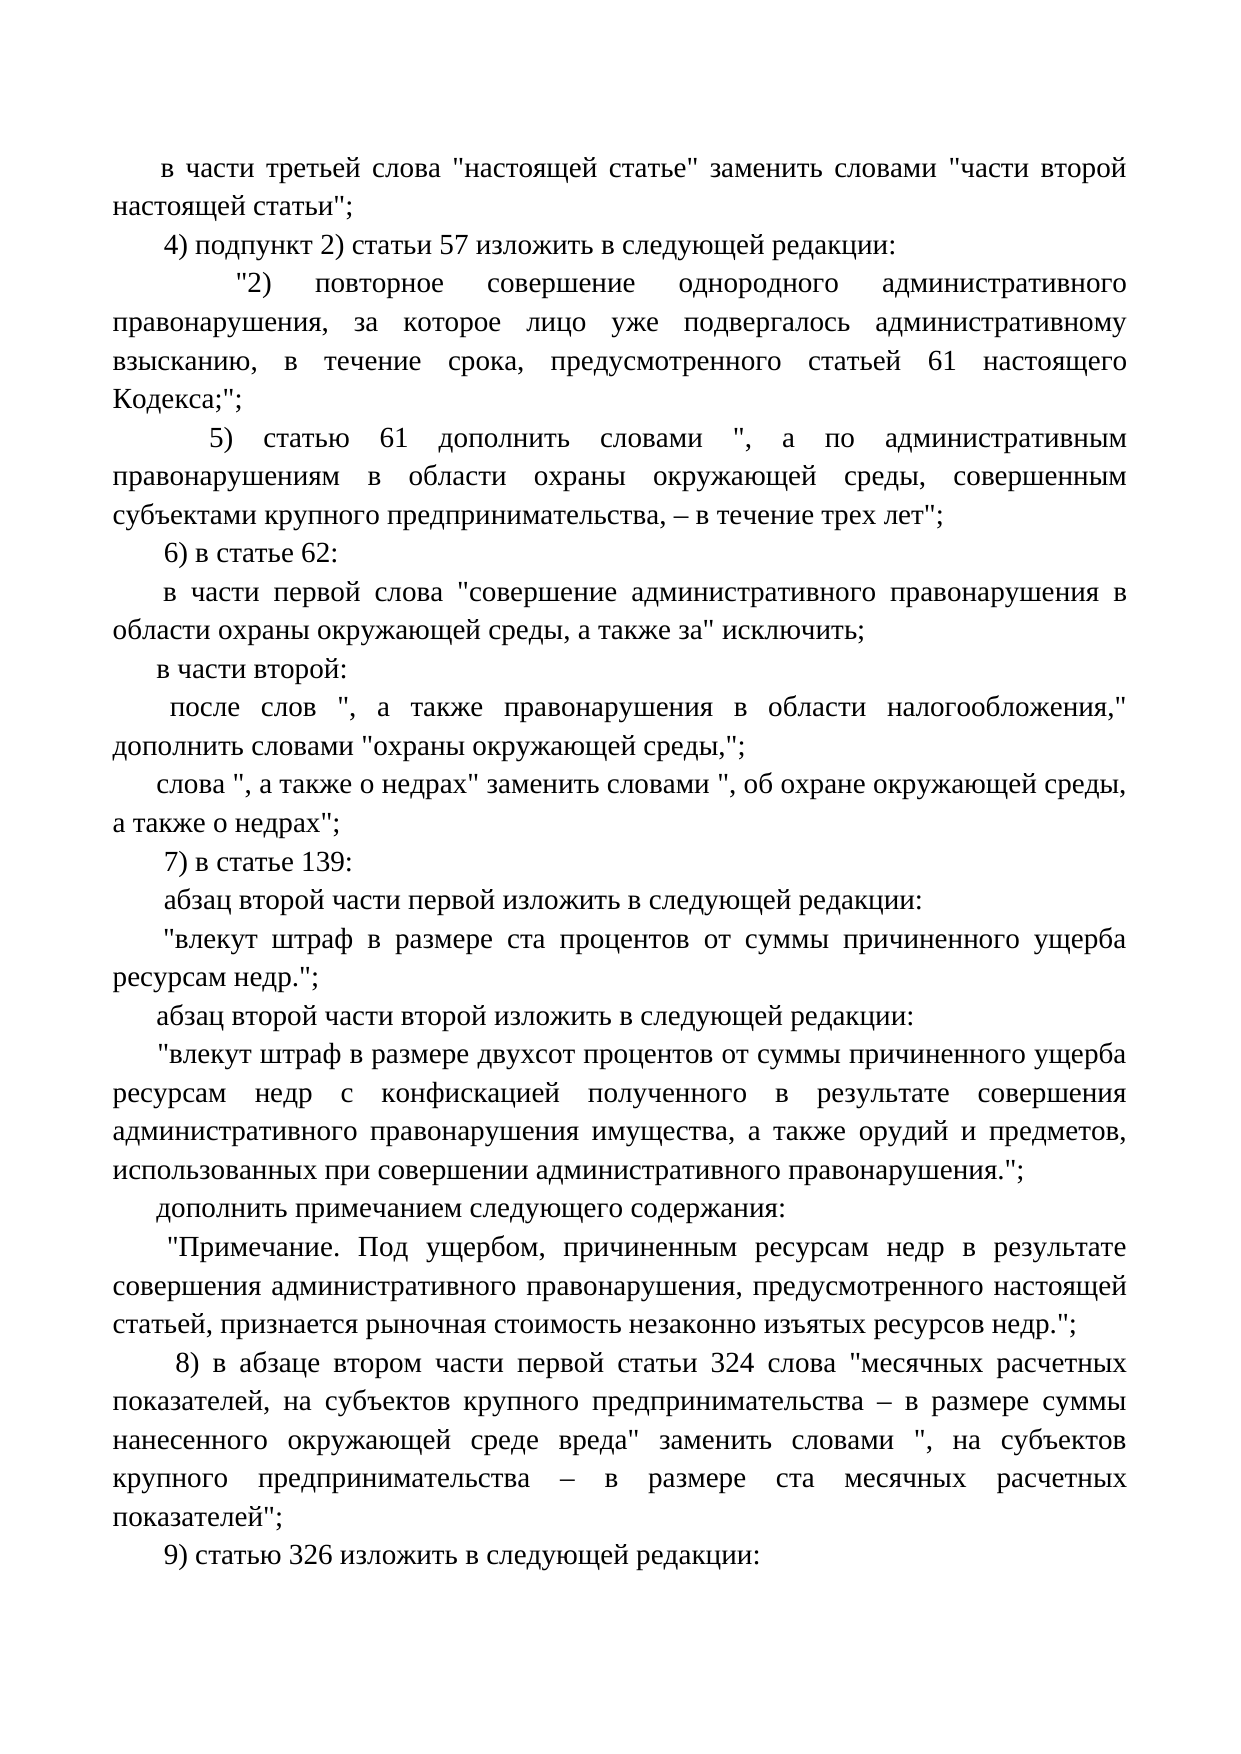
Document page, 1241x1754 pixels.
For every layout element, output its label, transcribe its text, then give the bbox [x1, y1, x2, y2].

text "2) повторное совершение однородного административного правонарушения, за которое лицо уже подвергалось административному взысканию, в течение срока, предусмотренного статьей 61 настоящего Кодекса;"; [112, 266, 1128, 415]
text после слов ", а также правонарушения в области налогообложения," дополнить словами "охраны окружающей среды,"; [112, 689, 1128, 762]
text в части первой слова "совершение административного правонарушения в области охраны окружающей среды, а также за" исключить; [112, 574, 1128, 646]
text абзац второй части первой изложить в следующей редакции: [112, 882, 1128, 916]
text дополнить примечанием следующего содержания: [112, 1191, 1128, 1224]
text 8) в абзаце втором части первой статьи 324 слова "месячных расчетных показателей, на субъектов крупного предпринимательства – в размере суммы нанесенного окружающей среде вреда" заменить словами ", на субъектов крупного предпринимательства – в размере ста месячных расчетных показателей"; [112, 1345, 1128, 1532]
text 9) статью 326 изложить в следующей редакции: [112, 1537, 1128, 1571]
text 7) в статье 139: [112, 844, 1128, 877]
text 4) подпункт 2) статьи 57 изложить в следующей редакции: [112, 227, 1128, 261]
text в части третьей слова "настоящей статье" заменить словами "части второй настоящей статьи"; [112, 150, 1128, 222]
text "влекут штраф в размере двухсот процентов от суммы причиненного ущерба ресурсам недр с конфискацией полученного в результате совершения административного правонарушения имущества, а также орудий и предметов, использованных при совершении административного правонарушения."; [112, 1036, 1128, 1186]
text слова ", а также о недрах" заменить словами ", об охране окружающей среды, а также о недрах"; [112, 767, 1128, 839]
text "Примечание. Под ущербом, причиненным ресурсам недр в результате совершения административного правонарушения, предусмотренного настоящей статьей, признается рыночная стоимость незаконно изъятых ресурсов недр."; [112, 1229, 1128, 1340]
text абзац второй части второй изложить в следующей редакции: [112, 998, 1128, 1031]
text "влекут штраф в размере ста процентов от суммы причиненного ущерба ресурсам недр."; [112, 921, 1128, 993]
text 6) в статье 62: [112, 535, 1128, 569]
text в части второй: [112, 651, 1128, 684]
text 5) статью 61 дополнить словами ", а по административным правонарушениям в области охраны окружающей среды, совершенным субъектами крупного предпринимательства, – в течение трех лет"; [112, 420, 1128, 530]
